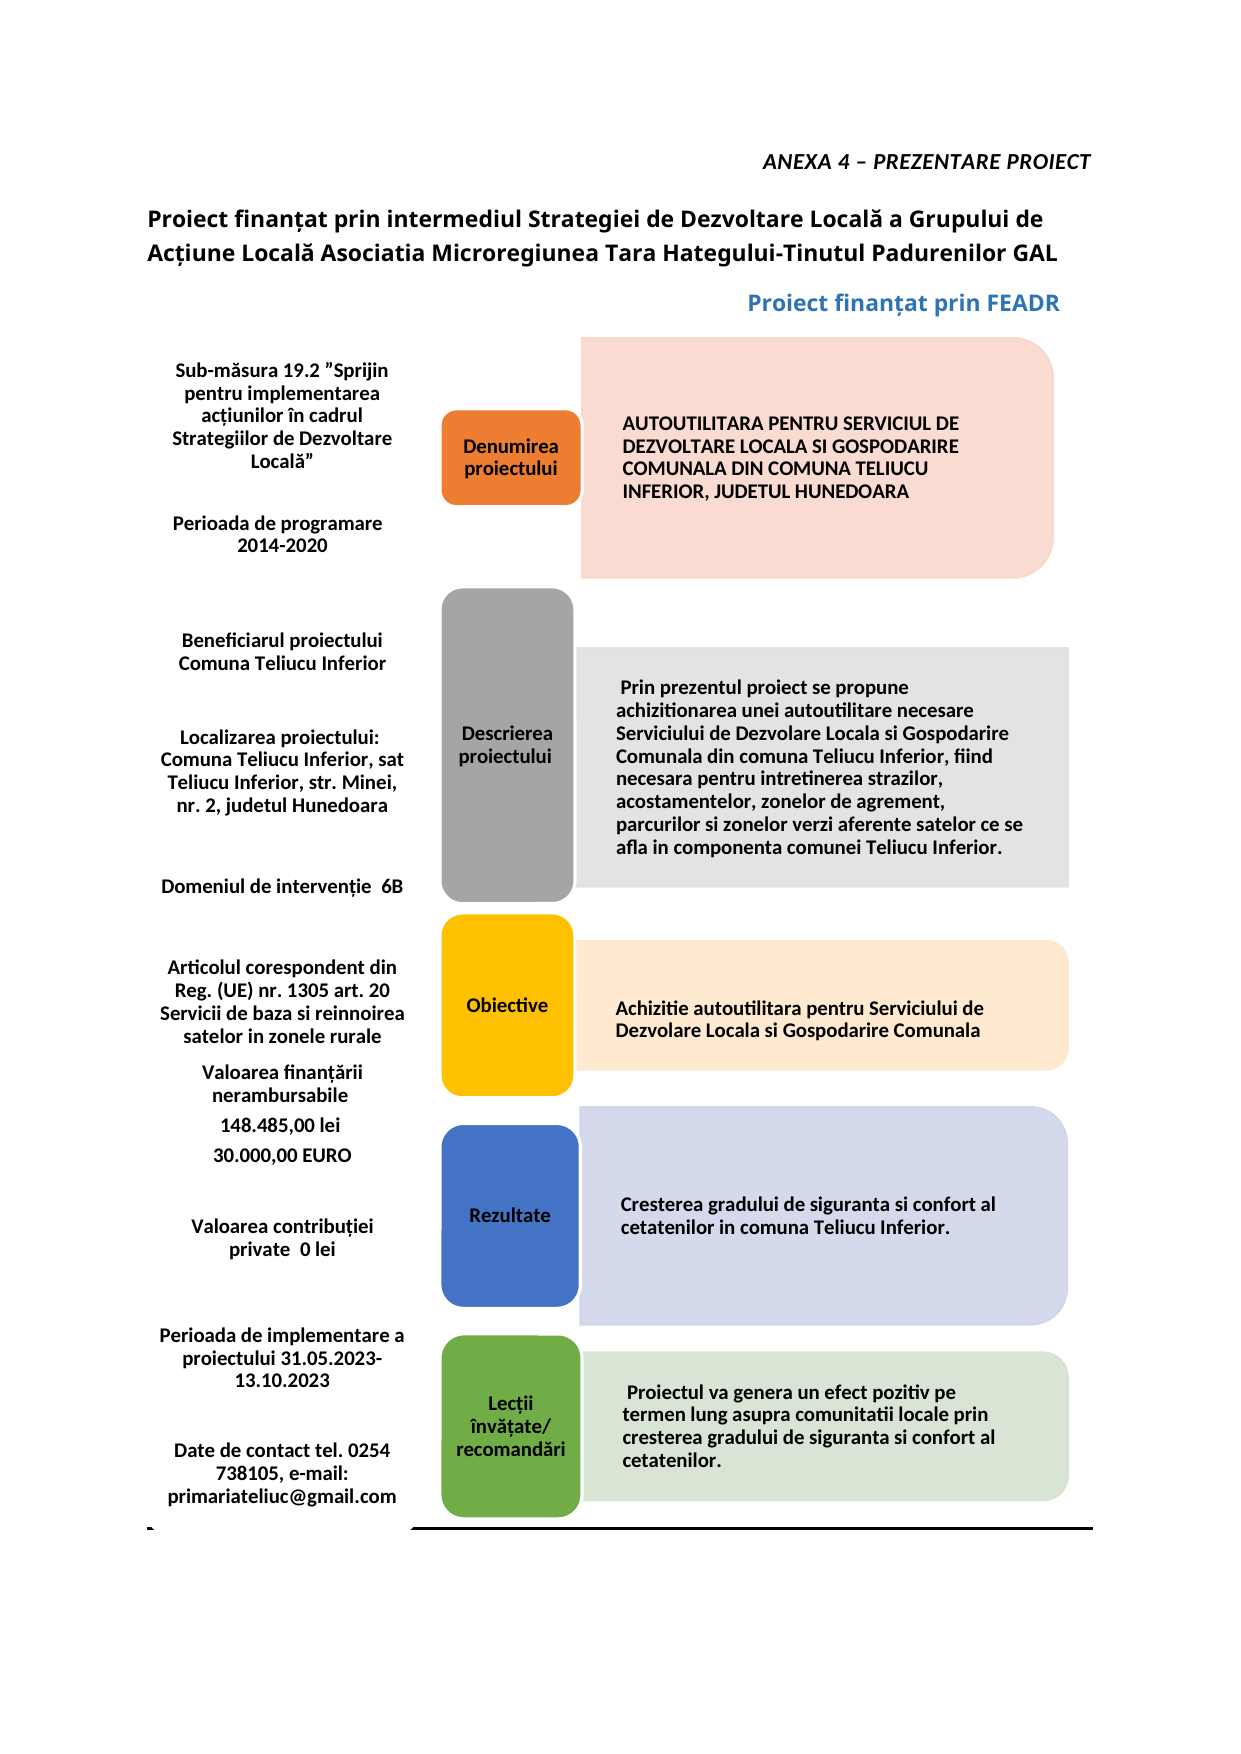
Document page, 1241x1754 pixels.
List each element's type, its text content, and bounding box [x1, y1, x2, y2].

text Proiect finanțat prin FEADR [147, 287, 1093, 318]
text Proiect finanțat prin intermediul Strategiei de Dezvoltare Locală a Grupului de Acțiune Locală Asociatia Microregiunea Tara Hategului-Tinutul Padurenilor GAL [147, 203, 1093, 268]
text ANEXA 4 – PREZENTARE PROIECT [147, 147, 1093, 175]
